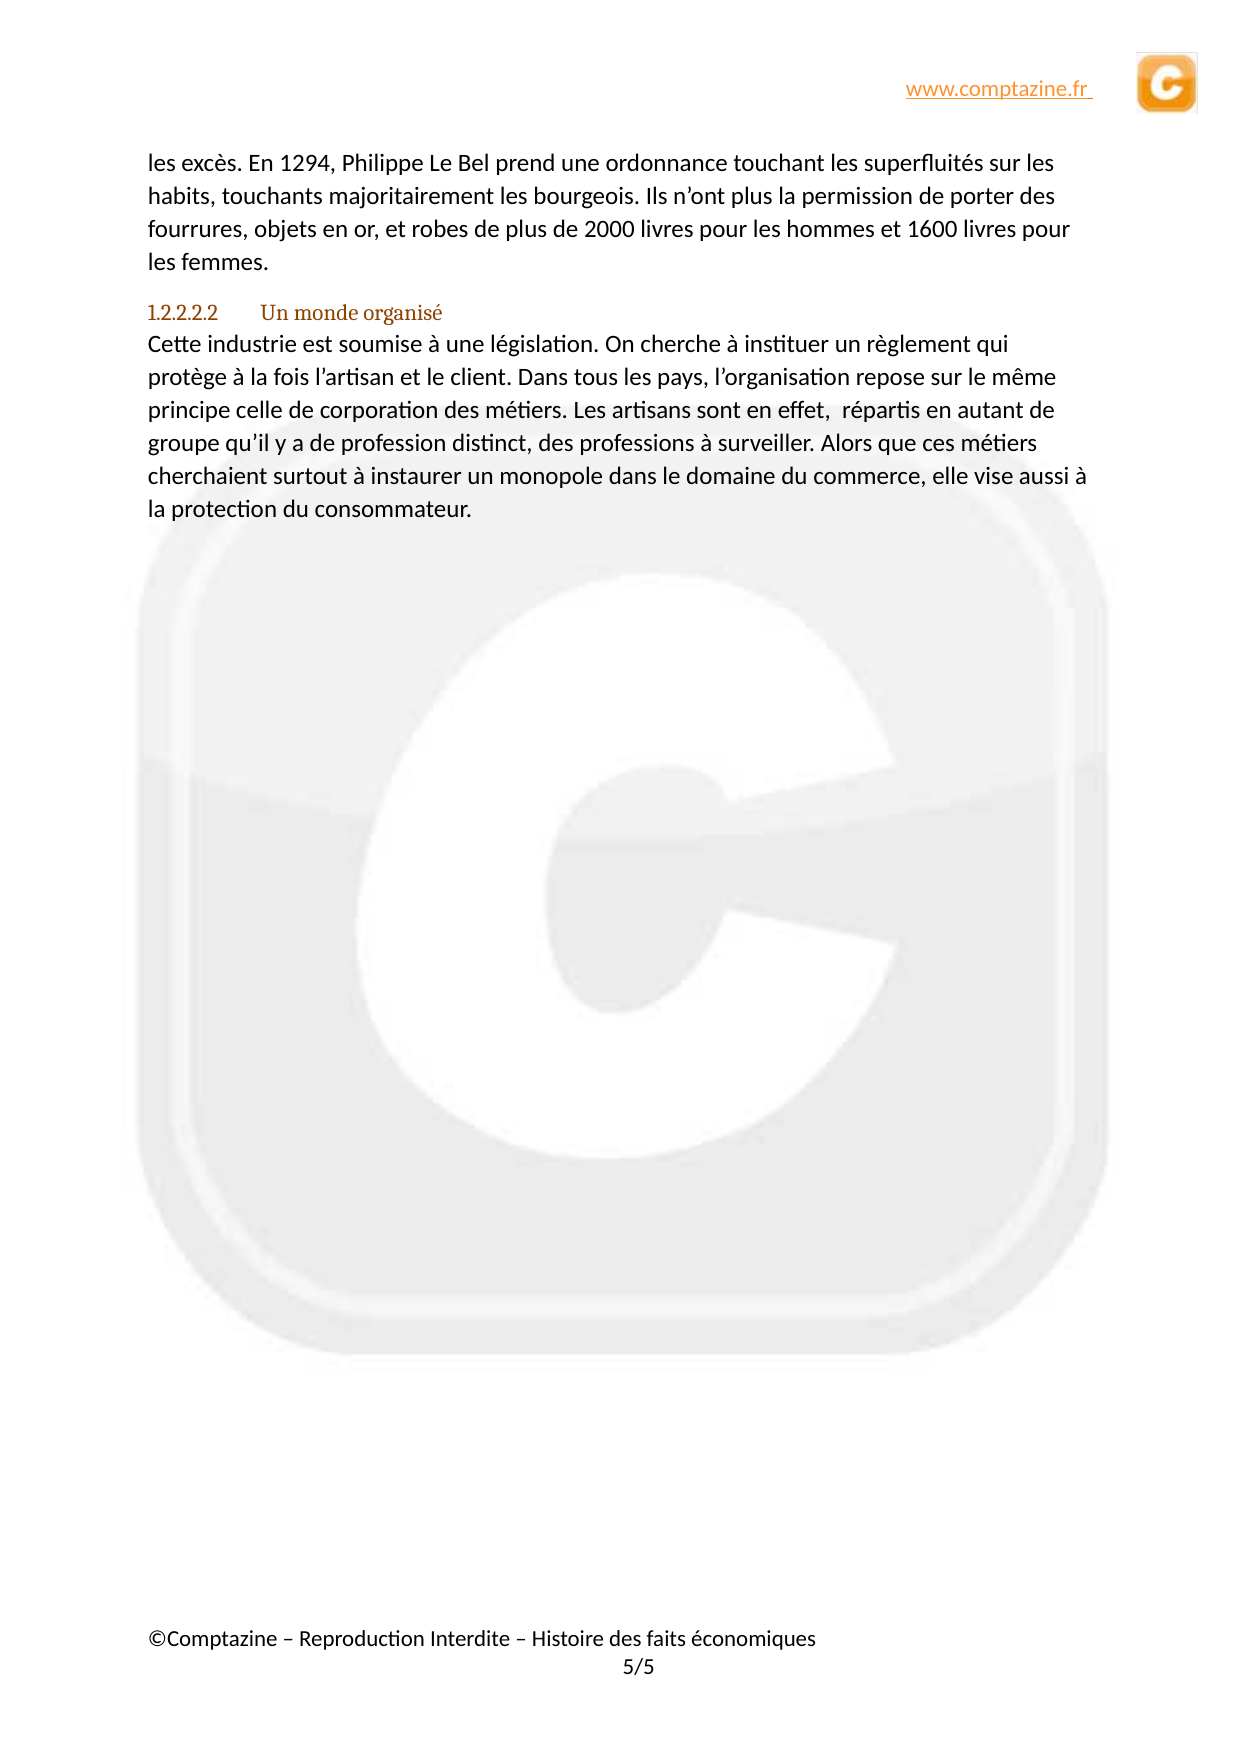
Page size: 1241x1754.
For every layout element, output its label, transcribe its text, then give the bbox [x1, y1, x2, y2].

picture [1136, 51, 1199, 114]
picture [103, 360, 1137, 1394]
subtitle Un monde organisé [148, 300, 1093, 326]
text Cette industrie est soumise à une législation. On cherche à instituer un règlement qui protège à la fois l’artisan et le client. Dans tous les pays, l’organisation repose sur le même principe celle de corporation des métiers. Les artisans sont en effet, répartis en autant de groupe qu’il y a de profession distinct, des professions à surveiller. Alors que ces métiers cherchaient surtout à instaurer un monopole dans le domaine du commerce, elle vise aussi à la protection du consommateur. [148, 328, 1093, 524]
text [148, 148, 1093, 277]
